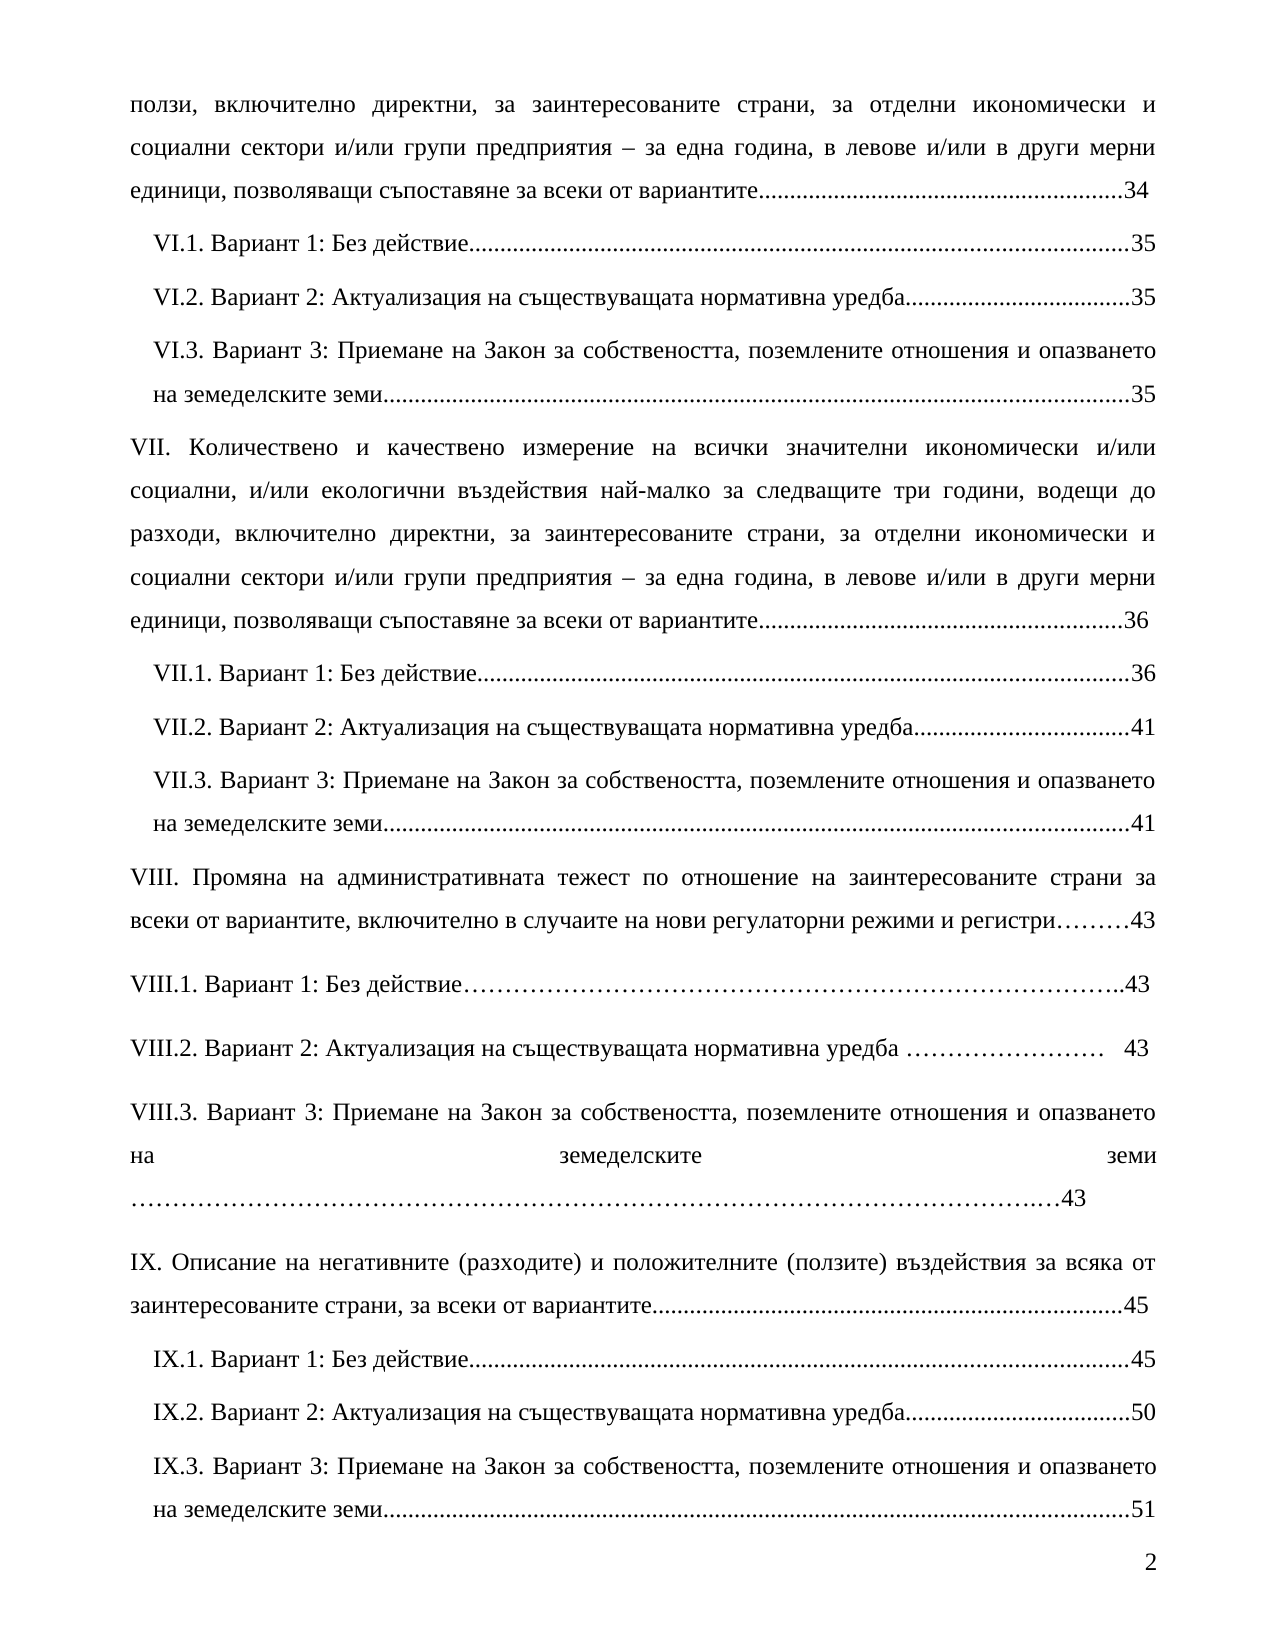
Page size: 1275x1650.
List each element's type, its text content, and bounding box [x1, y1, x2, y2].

text VII.1. Вариант 1: Без действие 36 [153, 658, 1157, 687]
text VIII.2. Вариант 2: Актуализация на съществуващата нормативна уредба …………………… 43 [130, 1033, 1157, 1062]
text VIII.3. Вариант 3: Приемане на Закон за собствеността, поземлените отношения и опазването на земеделските земи ……………………………………………………………………………………………….…43 [130, 1097, 1157, 1212]
text VII. Количествено и качествено измерение на всички значителни икономически и/или социални, и/или екологични въздействия най-малко за следващите три години, водещи до разходи, включително директни, за заинтересованите страни, за отделни икономически и социални сектори и/или групи предприятия – за една година, в левове и/или в други мерни единици, позволяващи съпоставяне за всеки от вариантите 36 [130, 432, 1157, 633]
text VIII.1. Вариант 1: Без действие……………………………………………………………………..43 [130, 969, 1157, 998]
text IX.1. Вариант 1: Без действие 45 [153, 1344, 1157, 1373]
text VI.1. Вариант 1: Без действие 35 [153, 228, 1157, 257]
text VII.2. Вариант 2: Актуализация на съществуващата нормативна уредба 41 [153, 712, 1157, 741]
text VII.3. Вариант 3: Приемане на Закон за собствеността, поземлените отношения и опазването на земеделските земи 41 [153, 765, 1157, 837]
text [130, 89, 1157, 204]
text IX.3. Вариант 3: Приемане на Закон за собствеността, поземлените отношения и опазването на земеделските земи 51 [153, 1451, 1157, 1523]
text VI.2. Вариант 2: Актуализация на съществуващата нормативна уредба 35 [153, 282, 1157, 311]
text VIII. Промяна на административната тежест по отношение на заинтересованите страни за всеки от вариантите, включително в случаите на нови регулаторни режими и регистри………43 [130, 862, 1157, 934]
text IX. Oписание на негативните (разходите) и положителните (ползите) въздействия за всяка от заинтересованите страни, за всеки от вариантите 45 [130, 1247, 1157, 1319]
text IX.2. Вариант 2: Актуализация на съществуващата нормативна уредба 50 [153, 1397, 1157, 1426]
text VI.3. Вариант 3: Приемане на Закон за собствеността, поземлените отношения и опазването на земеделските земи 35 [153, 336, 1157, 407]
